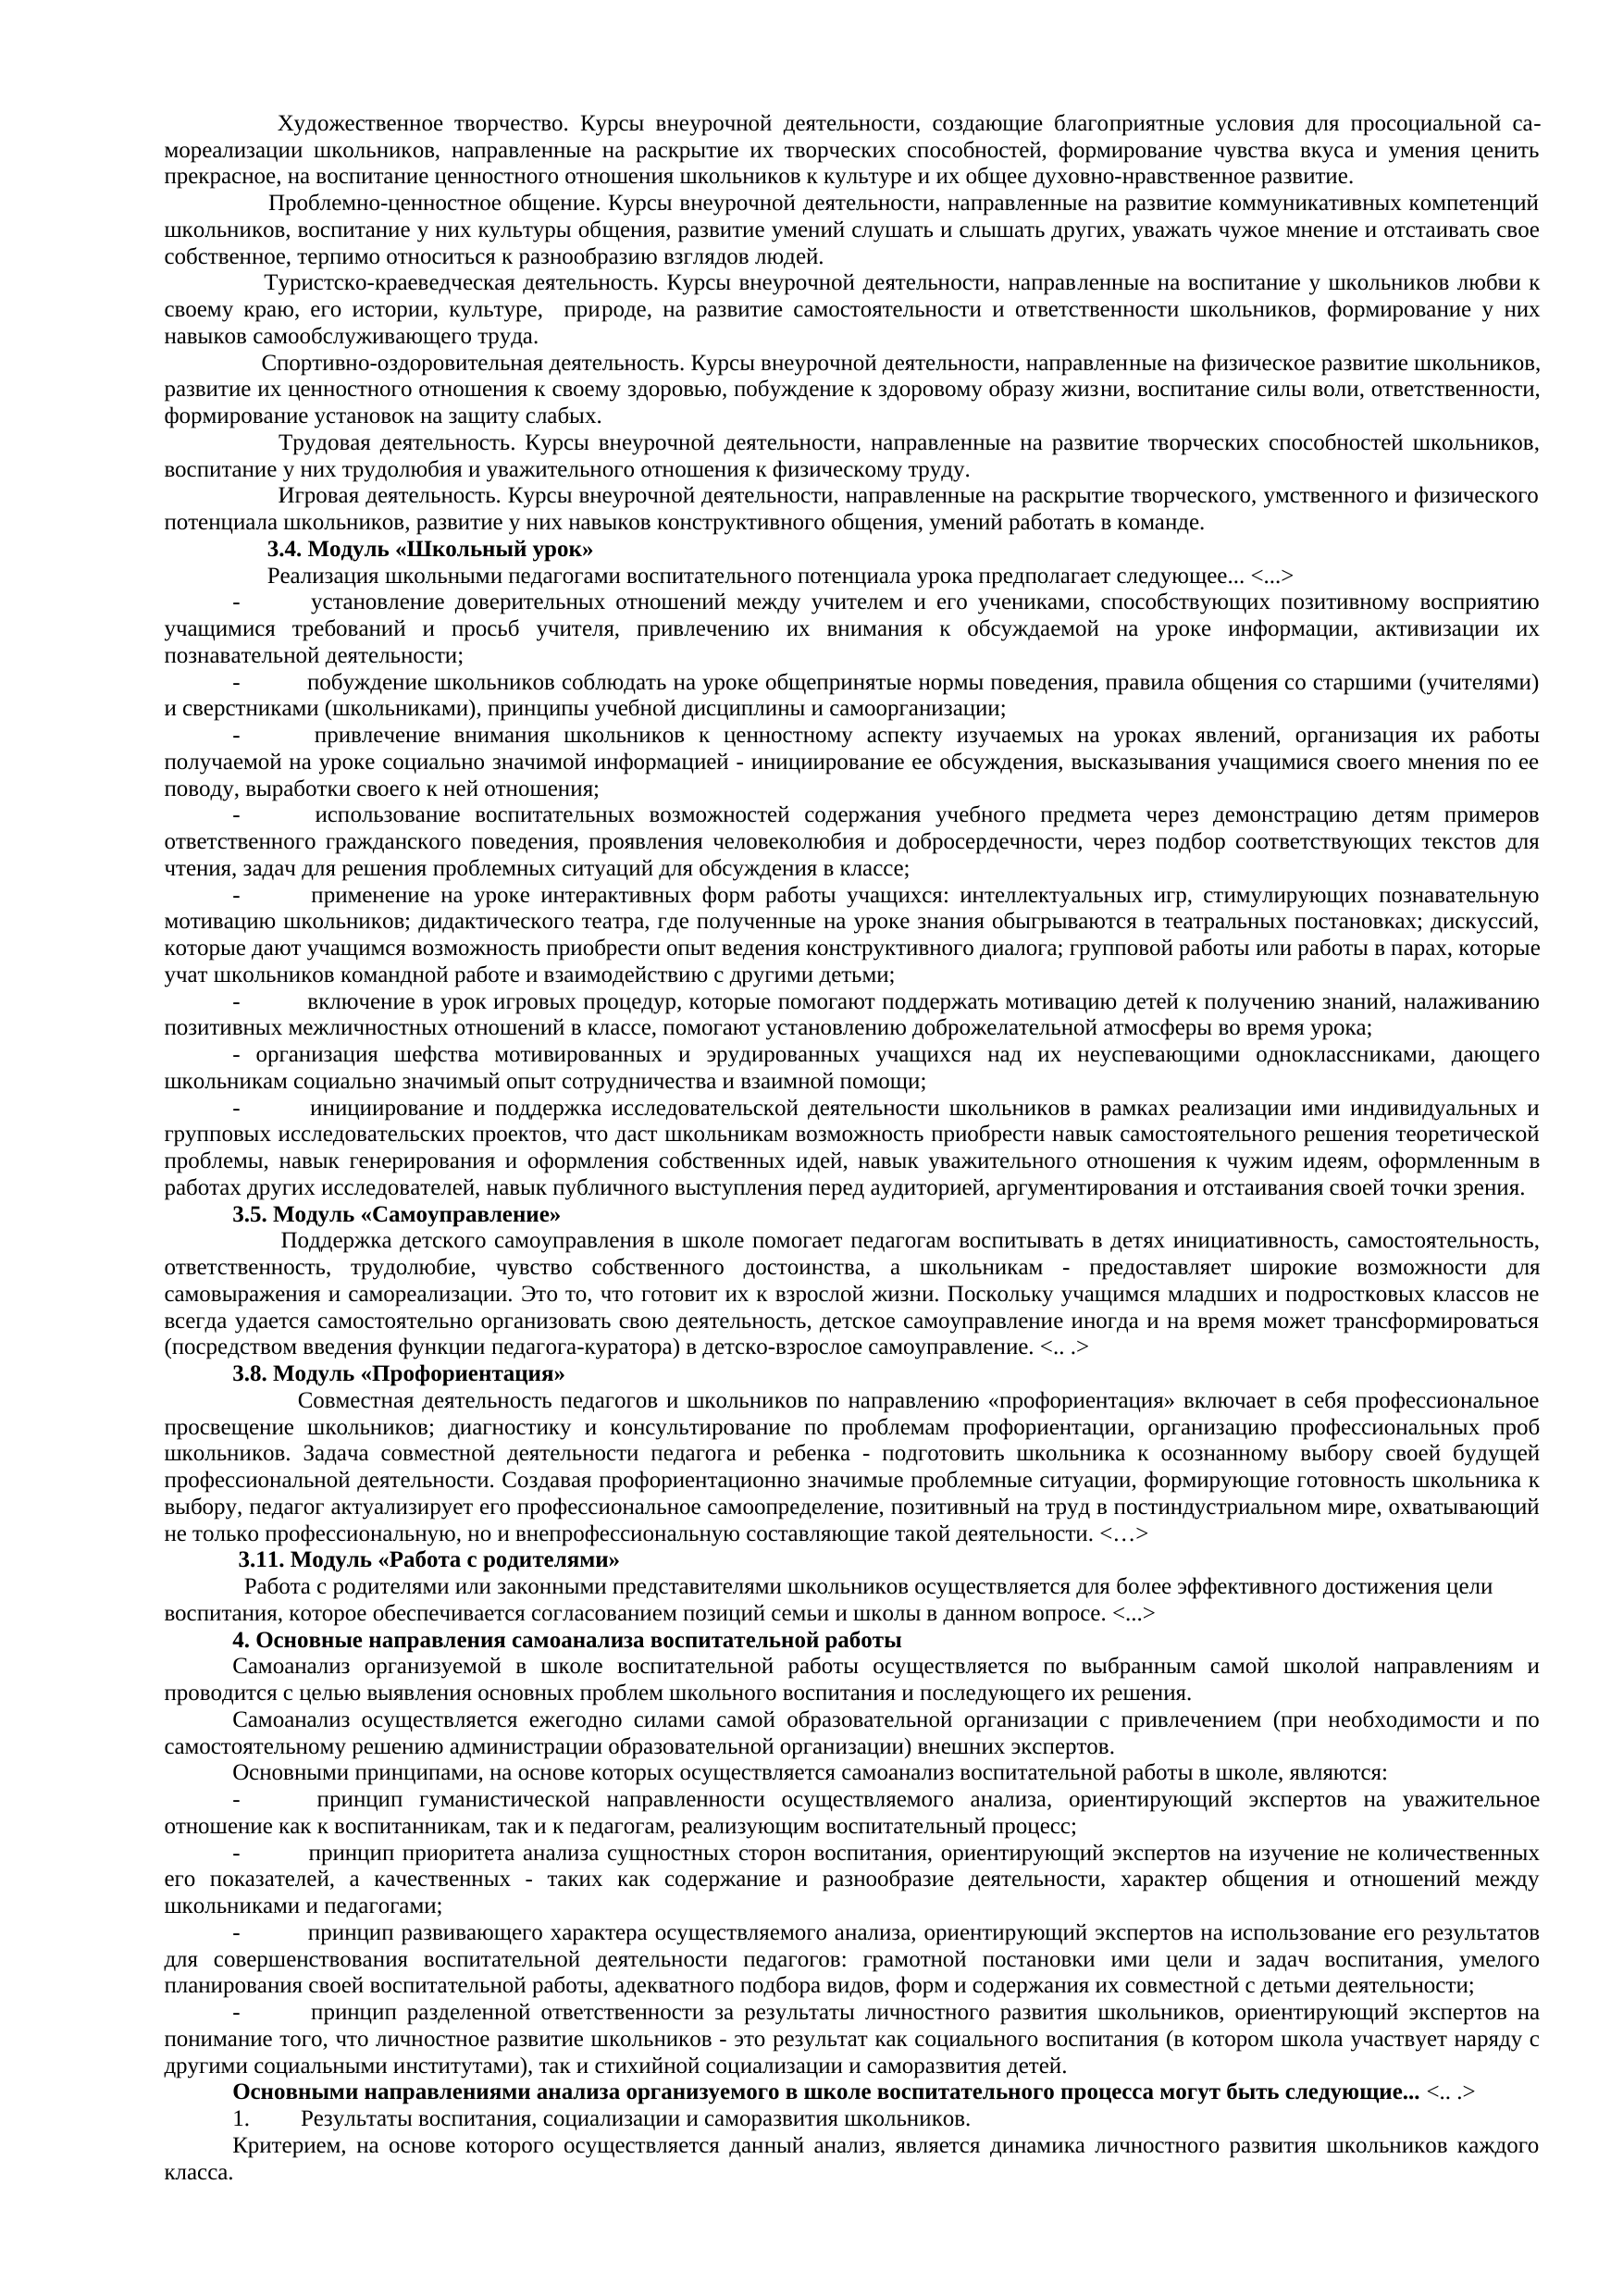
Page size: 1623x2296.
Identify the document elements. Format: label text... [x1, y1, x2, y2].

text воспитания, которое обеспечивается согласованием позиций семьи и школы в данном вопросе. <...> [164, 1599, 1541, 1626]
text - побуждение школьников соблюдать на уроке общепринятые нормы поведения, правила общения со старшими (учителями) и сверстниками (школьниками), принципы учебной дисциплины и самоорганизации; [164, 668, 1541, 721]
text - применение на уроке интерактивных форм работы учащихся: интеллектуальных игр, стимулирующих познавательную мотивацию школьников; дидактического театра, где полученные на уроке знания обыгрываются в театральных постановках; дискуссий, которые дают учащимся возможность приобрести опыт ведения конструктивного диалога; групповой работы или работы в парах, которые учат школьников командной работе и взаимодействию с другими детьми; [164, 881, 1541, 987]
text Основными направлениями анализа организуемого в школе воспитательного процесса могут быть следующие... <.. .> [164, 2079, 1541, 2104]
text Спортивно-оздоровительная деятельность. Курсы внеурочной деятельности, направленные на физическое развитие школьников, развитие их ценностного отношения к своему здоровью, побуждение к здоровому образу жизни, воспитание силы воли, ответственности, формирование установок на защиту слабых. [164, 349, 1541, 428]
text Поддержка детского самоуправления в школе помогает педагогам воспитывать в детях инициативность, самостоятельность, ответственность, трудолюбие, чувство собственного достоинства, а школьникам - предоставляет широкие возможности для самовыражения и самореализации. Это то, что готовит их к взрослой жизни. Поскольку учащимся младших и подростковых классов не всегда удается самостоятельно организовать свою деятельность, детское самоуправление иногда и на время может трансформироваться (посредством введения функции педагога-куратора) в детско-взрослое самоуправление. <.. .> [164, 1227, 1541, 1359]
text Туристско-краеведческая деятельность. Курсы внеурочной деятельности, направленные на воспитание у школьников любви к своему краю, его истории, культуре, природе, на развитие самостоятельности и ответственности школьников, формирование у них навыков самообслуживающего труда. [164, 269, 1541, 349]
text 4. Основные направления самоанализа воспитательной работы [164, 1626, 1541, 1653]
text - организация шефства мотивированных и эрудированных учащихся над их неуспевающими одноклассниками, дающего школьникам социально значимый опыт сотрудничества и взаимной помощи; [164, 1040, 1541, 1094]
text Реализация школьными педагогами воспитательного потенциала урока предполагает следующее... <...> [164, 562, 1541, 589]
text - включение в урок игровых процедур, которые помогают поддержать мотивацию детей к получению знаний, налаживанию позитивных межличностных отношений в классе, помогают установлению доброжелательной атмосферы во время урока; [164, 987, 1541, 1040]
text 3.5. Модуль «Самоуправление» [164, 1200, 1541, 1227]
text 3.11. Модуль «Работа с родителями» [164, 1546, 1541, 1572]
text - использование воспитательных возможностей содержания учебного предмета через демонстрацию детям примеров ответственного гражданского поведения, проявления человеколюбия и добросердечности, через подбор соответствующих текстов для чтения, задач для решения проблемных ситуаций для обсуждения в классе; [164, 801, 1541, 881]
text Трудовая деятельность. Курсы внеурочной деятельности, направленные на развитие творческих способностей школьников, воспитание у них трудолюбия и уважительного отношения к физическому труду. [164, 428, 1541, 482]
text Проблемно-ценностное общение. Курсы внеурочной деятельности, направленные на развитие коммуникативных компетенций школьников, воспитание у них культуры общения, развитие умений слушать и слышать других, уважать чужое мнение и отстаивать свое собственное, терпимо относиться к разнообразию взглядов людей. [164, 189, 1541, 269]
text - принцип гуманистической направленности осуществляемого анализа, ориентирующий экспертов на уважительное отношение как к воспитанникам, так и к педагогам, реализующим воспитательный процесс; [164, 1785, 1541, 1839]
text - установление доверительных отношений между учителем и его учениками, способствующих позитивному восприятию учащимися требований и просьб учителя, привлечению их внимания к обсуждаемой на уроке информации, активизации их познавательной деятельности; [164, 589, 1541, 668]
text Работа с родителями или законными представителями школьников осуществляется для более эффективного достижения цели [164, 1572, 1541, 1599]
text - принцип развивающего характера осуществляемого анализа, ориентирующий экспертов на использование его результатов для совершенствования воспитательной деятельности педагогов: грамотной постановки ими цели и задач воспитания, умелого планирования своей воспитательной работы, адекватного подбора видов, форм и содержания их совместной с детьми деятельности; [164, 1918, 1541, 1998]
text 3.4. Модуль «Школьный урок» [164, 535, 1541, 562]
text - привлечение внимания школьников к ценностному аспекту изучаемых на уроках явлений, организация их работы получаемой на уроке социально значимой информацией - инициирование ее обсуждения, высказывания учащимися своего мнения по ее поводу, выработки своего к ней отношения; [164, 721, 1541, 801]
text Игровая деятельность. Курсы внеурочной деятельности, направленные на раскрытие творческого, умственного и физического потенциала школьников, развитие у них навыков конструктивного общения, умений работать в команде. [164, 482, 1541, 535]
text Самоанализ осуществляется ежегодно силами самой образовательной организации с привлечением (при необходимости и по самостоятельному решению администрации образовательной организации) внешних экспертов. [164, 1706, 1541, 1759]
text - принцип приоритета анализа сущностных сторон воспитания, ориентирующий экспертов на изучение не количественных его показателей, а качественных - таких как содержание и разнообразие деятельности, характер общения и отношений между школьниками и педагогами; [164, 1839, 1541, 1918]
text - инициирование и поддержка исследовательской деятельности школьников в рамках реализации ими индивидуальных и групповых исследовательских проектов, что даст школьникам возможность приобрести навык самостоятельного решения теоретической проблемы, навык генерирования и оформления собственных идей, навык уважительного отношения к чужим идеям, оформленным в работах других исследователей, навык публичного выступления перед аудиторией, аргументирования и отстаивания своей точки зрения. [164, 1094, 1541, 1200]
text Самоанализ организуемой в школе воспитательной работы осуществляется по выбранным самой школой направлениям и проводится с целью выявления основных проблем школьного воспитания и последующего их решения. [164, 1653, 1541, 1706]
text Основными принципами, на основе которых осуществляется самоанализ воспитательной работы в школе, являются: [164, 1759, 1541, 1785]
text - принцип разделенной ответственности за результаты личностного развития школьников, ориентирующий экспертов на понимание того, что личностное развитие школьников - это результат как социального воспитания (в котором школа участвует наряду с другими социальными институтами), так и стихийной социализации и саморазвития детей. [164, 1998, 1541, 2079]
text 3.8. Модуль «Профориентация» [164, 1359, 1541, 1386]
text Критерием, на основе которого осуществляется данный анализ, является динамика личностного развития школьников каждого класса. [164, 2131, 1541, 2185]
text 1. Результаты воспитания, социализации и саморазвития школьников. [164, 2104, 1541, 2131]
text Художественное творчество. Курсы внеурочной деятельности, создающие благоприятные условия для просоциальной самореализации школьников, направленные на раскрытие их творческих способностей, формирование чувства вкуса и умения ценить прекрасное, на воспитание ценностного отношения школьников к культуре и их общее духовно-нравственное развитие. [164, 109, 1541, 189]
text Совместная деятельность педагогов и школьников по направлению «профориентация» включает в себя профессиональное просвещение школьников; диагностику и консультирование по проблемам профориентации, организацию профессиональных проб школьников. Задача совместной деятельности педагога и ребенка - подготовить школьника к осознанному выбору своей будущей профессиональной деятельности. Создавая профориентационно значимые проблемные ситуации, формирующие готовность школьника к выбору, педагог актуализирует его профессиональное самоопределение, позитивный на труд в постиндустриальном мире, охватывающий не только профессиональную, но и внепрофессиональную составляющие такой деятельности. <…> [164, 1386, 1541, 1546]
